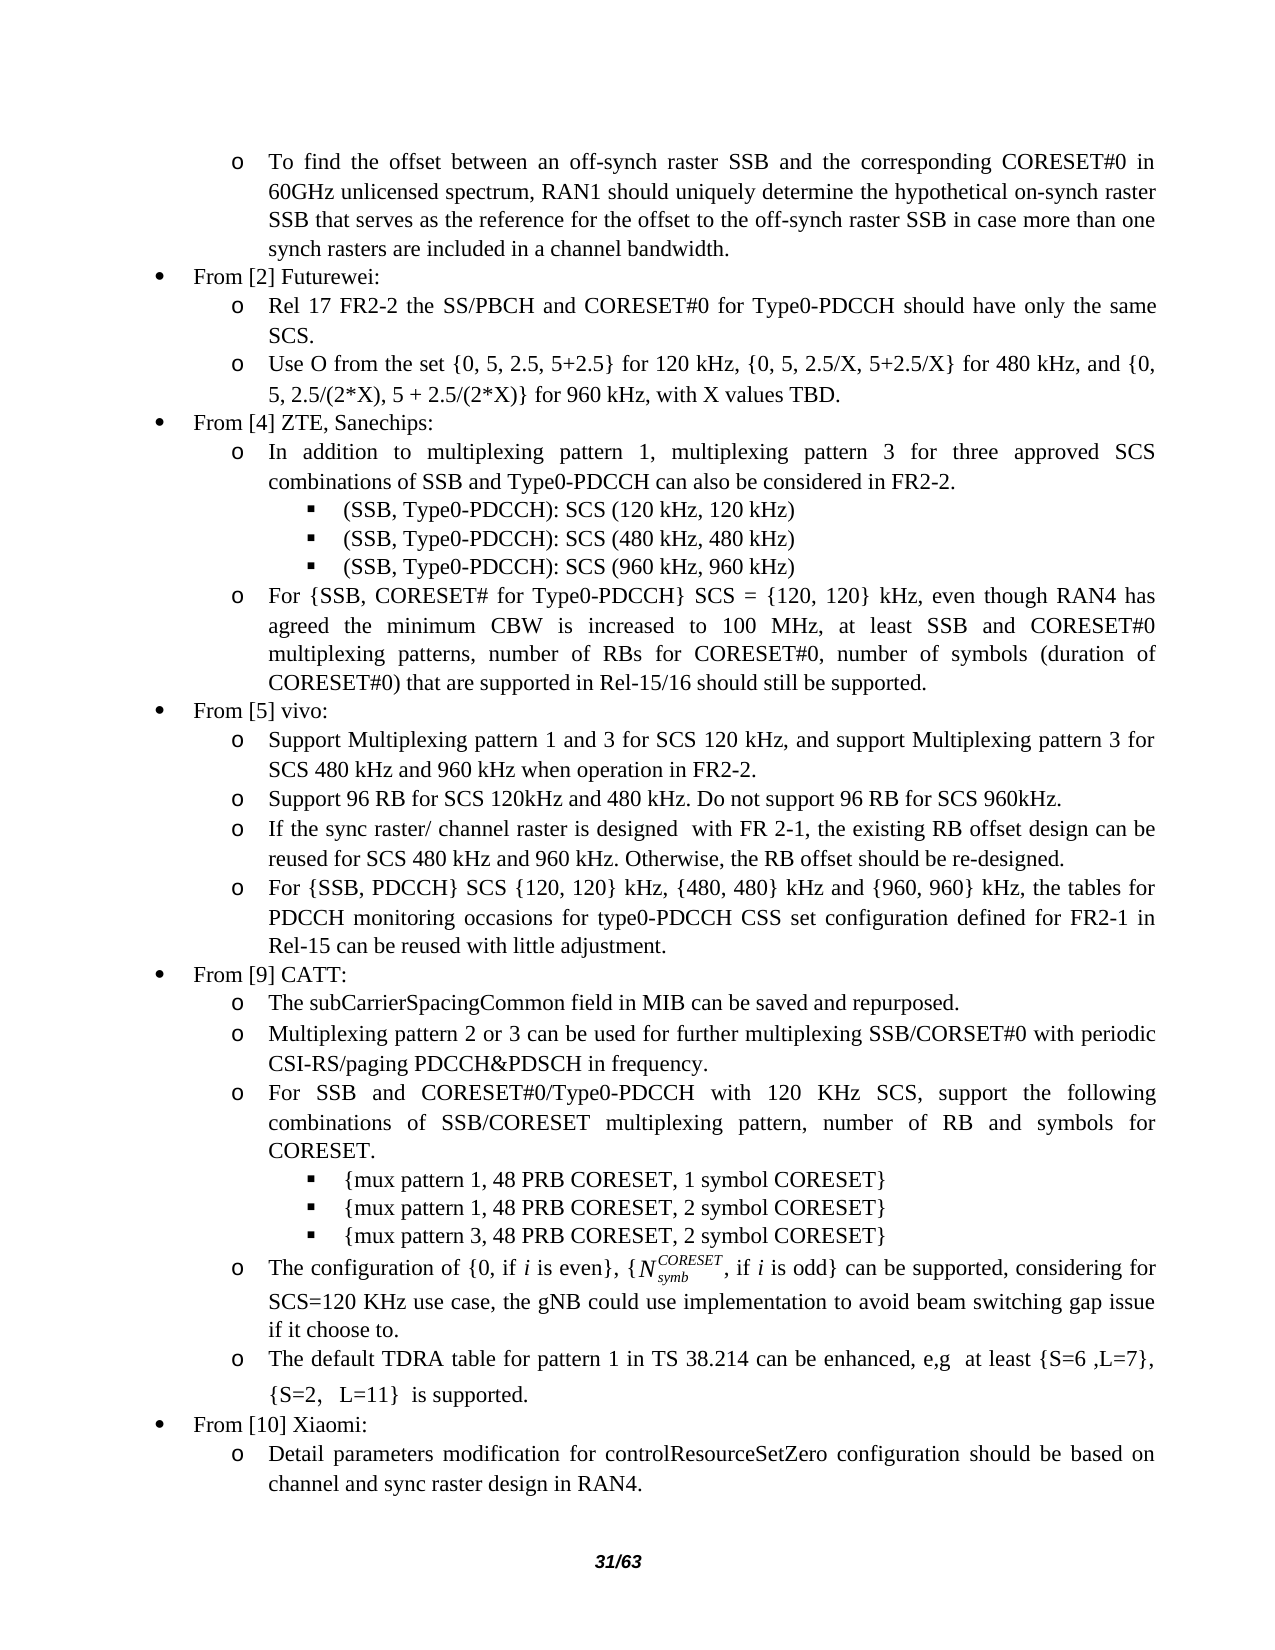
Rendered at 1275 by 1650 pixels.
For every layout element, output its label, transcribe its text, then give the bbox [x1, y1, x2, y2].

list (SSB, Type0-PDCCH): SCS (480 kHz, 480 kHz) [306, 525, 1157, 551]
list Support Multiplexing pattern 1 and 3 for SCS 120 kHz, and support Multiplexing pattern 3 for SCS 480 kHz and 960 kHz when operation in FR2-2. [231, 726, 1157, 782]
list Detail parameters modification for controlResourceSetZero configuration should be based on channel and sync raster design in RAN4. [231, 1440, 1157, 1496]
list From [9] CATT: [156, 961, 1157, 987]
list In addition to multiplexing pattern 1, multiplexing pattern 3 for three approved SCS combinations of SSB and Type0-PDCCH can also be considered in FR2-2. [231, 438, 1157, 494]
list From [2] Futurewei: [156, 263, 1157, 290]
list To find the offset between an off-synch raster SSB and the corresponding CORESET#0 in 60GHz unlicensed spectrum, RAN1 should uniquely determine the hypothetical on-synch raster SSB that serves as the reference for the offset to the off-synch raster SSB in case more than one synch rasters are included in a channel bandwidth. [231, 148, 1157, 261]
list (SSB, Type0-PDCCH): SCS (120 kHz, 120 kHz) [306, 496, 1157, 523]
list From [5] vivo: [156, 697, 1157, 724]
list Support 96 RB for SCS 120kHz and 480 kHz. Do not support 96 RB for SCS 960kHz. [231, 784, 1157, 813]
list From [10] Xiaomi: [156, 1411, 1157, 1438]
list For SSB and CORESET#0/Type0-PDCCH with 120 KHz SCS, support the following combinations of SSB/CORESET multiplexing pattern, number of RB and symbols for CORESET. [231, 1078, 1157, 1164]
list The configuration of {0, if i is even}, {, if i is odd} can be supported, considering for SCS=120 KHz use case, the gNB could use implementation to avoid beam switching gap issue if it choose to. [231, 1251, 1157, 1343]
list From [4] ZTE, Sanechips: [156, 409, 1157, 436]
list Rel 17 FR2-2 the SS/PBCH and CORESET#0 for Type0-PDCCH should have only the same SCS. [231, 292, 1157, 348]
list (SSB, Type0-PDCCH): SCS (960 kHz, 960 kHz) [306, 553, 1157, 580]
list The subCarrierSpacingCommon field in MIB can be saved and repurposed. [231, 989, 1157, 1018]
list The default TDRA table for pattern 1 in TS 38.214 can be enhanced, e,g at least {S=6 ,L=7}, {S=2，L=11} is supported. [231, 1345, 1157, 1409]
list For {SSB, PDCCH} SCS {120, 120} kHz, {480, 480} kHz and {960, 960} kHz, the tables for PDCCH monitoring occasions for type0-PDCCH CSS set configuration defined for FR2-1 in Rel-15 can be reused with little adjustment. [231, 874, 1157, 959]
list {mux pattern 1, 48 PRB CORESET, 2 symbol CORESET} [306, 1194, 1157, 1221]
list {mux pattern 1, 48 PRB CORESET, 1 symbol CORESET} [306, 1166, 1157, 1192]
list Multiplexing pattern 2 or 3 can be used for further multiplexing SSB/CORSET#0 with periodic CSI-RS/paging PDCCH&PDSCH in frequency. [231, 1020, 1157, 1076]
list Use O from the set {0, 5, 2.5, 5+2.5} for 120 kHz, {0, 5, 2.5/X, 5+2.5/X} for 480 kHz, and {0, 5, 2.5/(2*X), 5 + 2.5/(2*X)} for 960 kHz, with X values TBD. [231, 351, 1157, 407]
list If the sync raster/ channel raster is designed with FR 2-1, the existing RB offset design can be reused for SCS 480 kHz and 960 kHz. Otherwise, the RB offset should be re-designed. [231, 815, 1157, 872]
list For {SSB, CORESET# for Type0-PDCCH} SCS = {120, 120} kHz, even though RAN4 has agreed the minimum CBW is increased to 100 MHz, at least SSB and CORESET#0 multiplexing patterns, number of RBs for CORESET#0, number of symbols (duration of CORESET#0) that are supported in Rel-15/16 should still be supported. [231, 582, 1157, 695]
list {mux pattern 3, 48 PRB CORESET, 2 symbol CORESET} [306, 1223, 1157, 1249]
